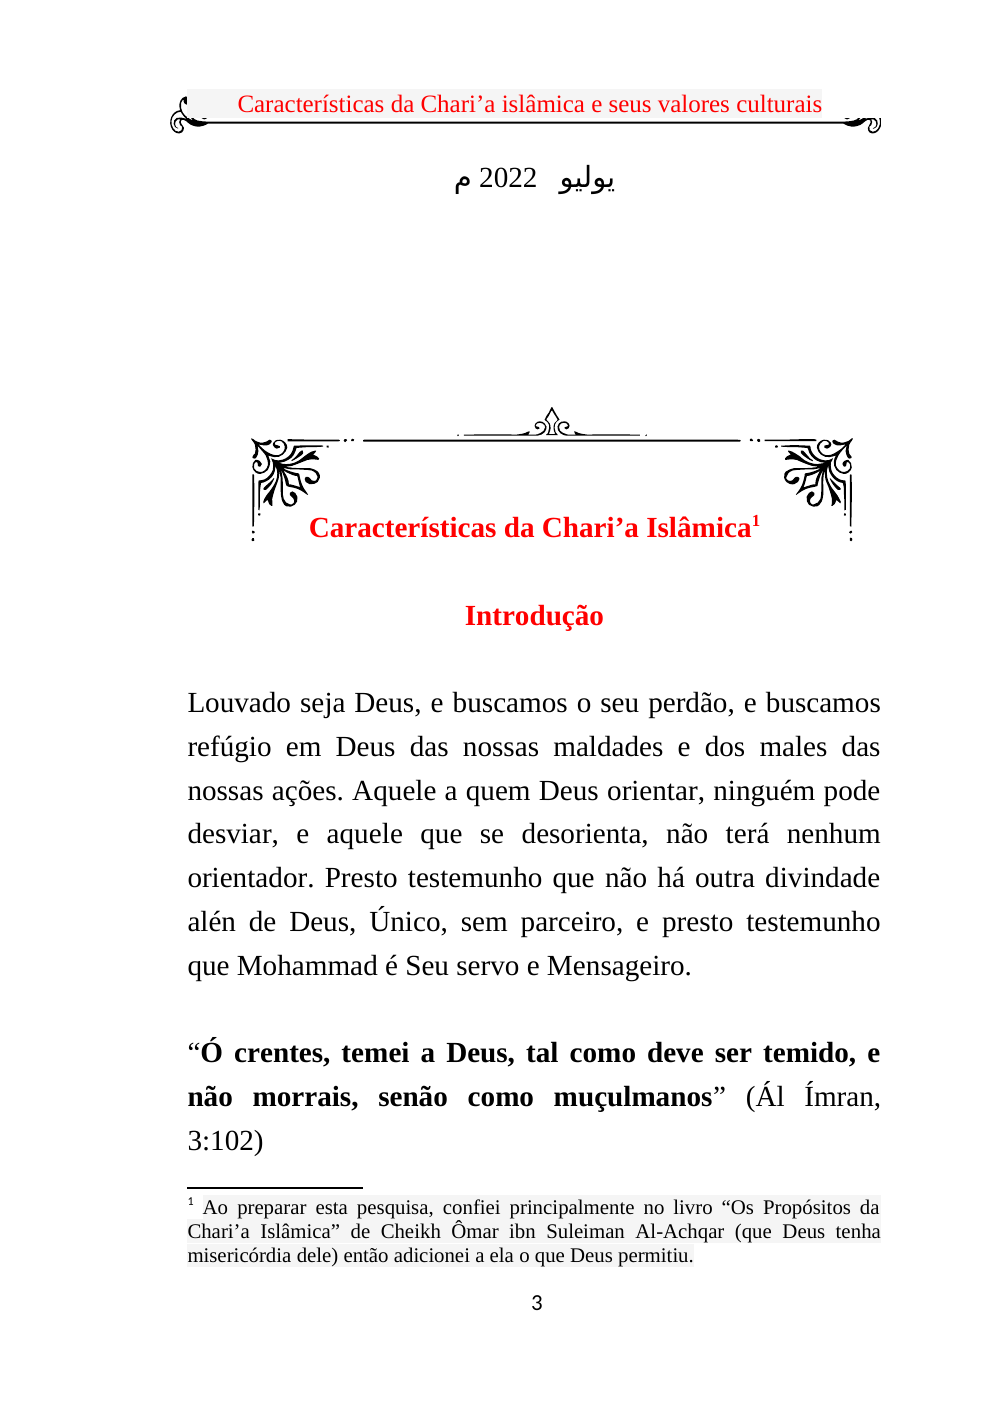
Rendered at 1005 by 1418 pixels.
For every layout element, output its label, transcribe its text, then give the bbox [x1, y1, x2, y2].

text Introdução [187, 587, 881, 631]
text “Ó crentes, temei a Deus, tal como deve ser temido, e não morrais, senão como muçulmanos” (Ál Ímran, 3:102) [187, 1025, 881, 1156]
text يوليو 2022 م [187, 150, 881, 194]
text Características da Chari’a Islâmica [187, 500, 881, 544]
text Louvado seja Deus, e buscamos o seu perdão, e buscamos refúgio em Deus das nossas maldades e dos males das nossas ações. Aquele a quem Deus orientar, ninguém pode desviar, e aquele que se desorienta, não terá nenhum orientador. Presto testemunho que não há outra divindade alén de Deus, Único, sem parceiro, e presto testemunho que Mohammad é Seu servo e Mensageiro. [187, 675, 881, 981]
